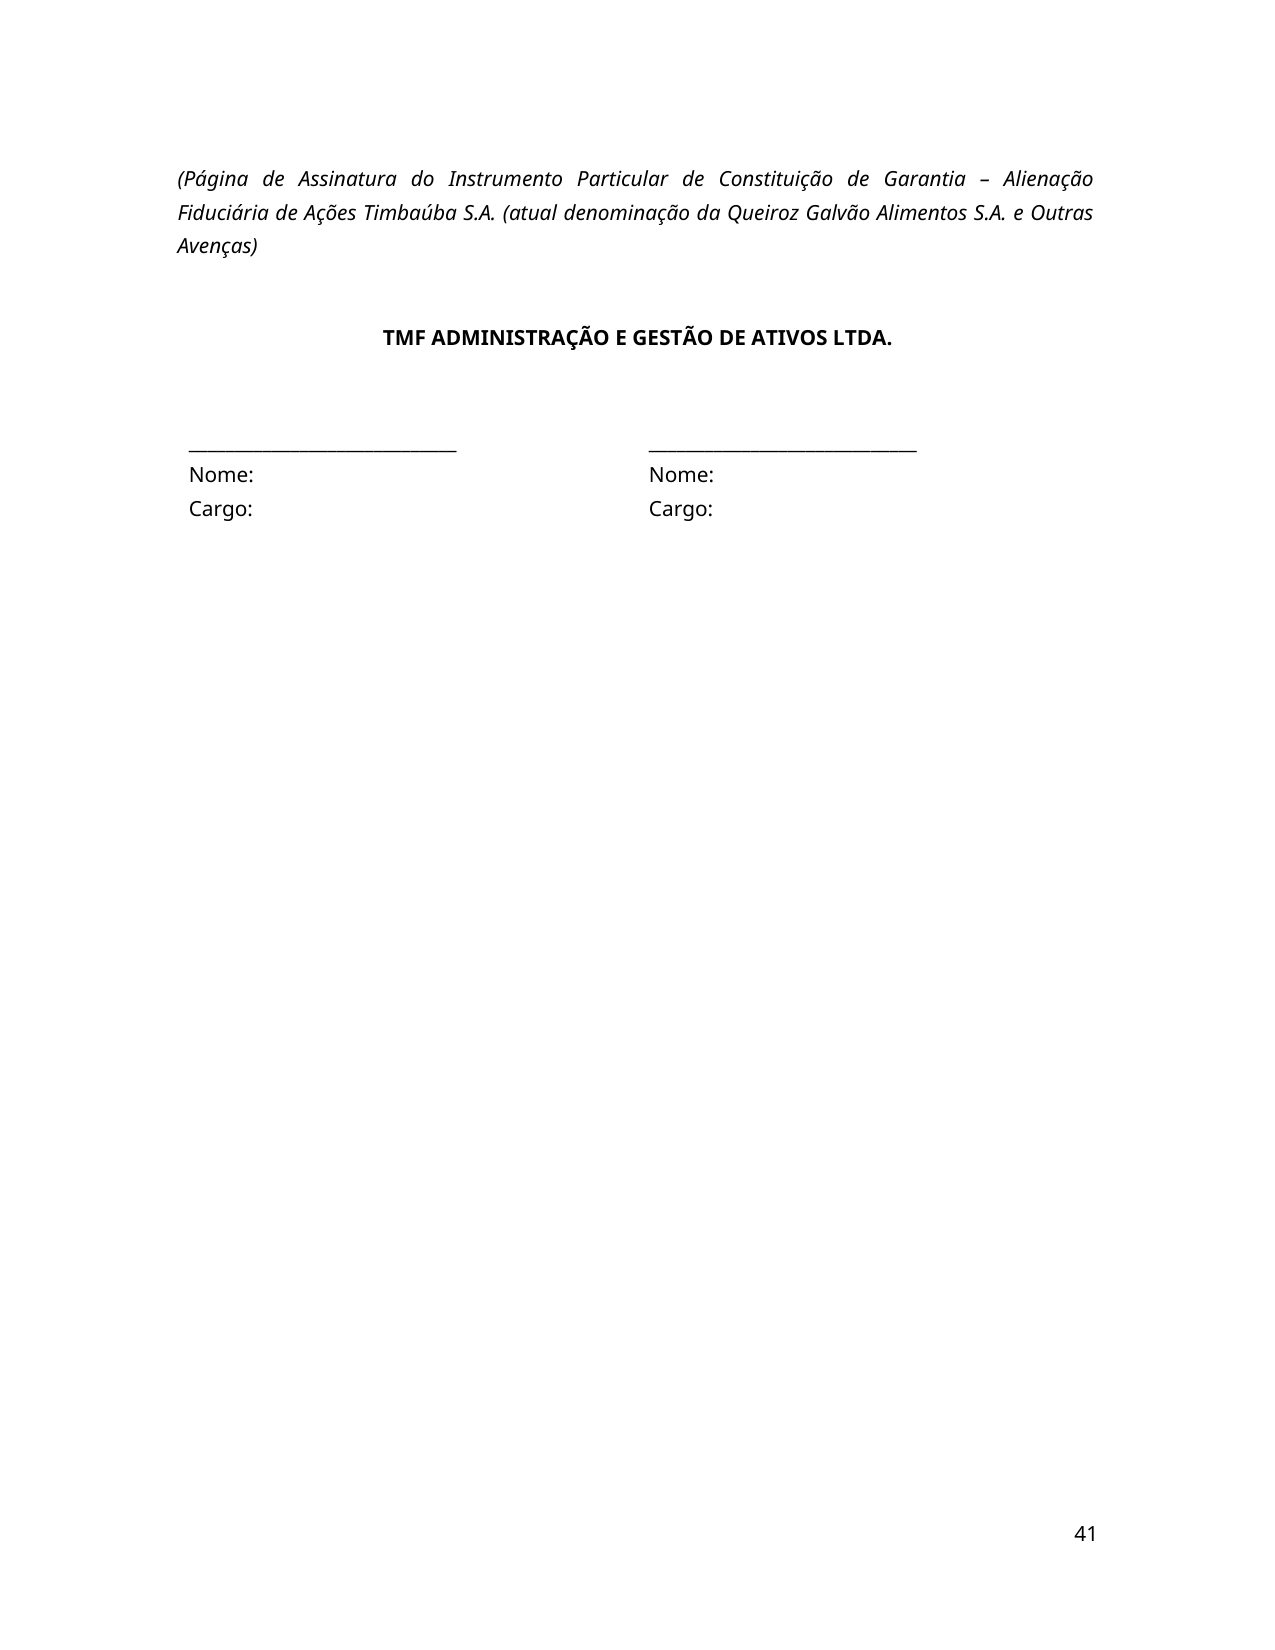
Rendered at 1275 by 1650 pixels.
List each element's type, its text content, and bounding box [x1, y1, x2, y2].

text TMF ADMINISTRAÇÃO E GESTÃO DE ATIVOS LTDA. [177, 318, 1098, 352]
table_header _____________________________ Nome: Cargo: [638, 410, 1098, 523]
table_header _____________________________ Nome: Cargo: [177, 410, 637, 523]
text (Página de Assinatura do Instrumento Particular de Constituição de Garantia – Alienação Fiduciária de Ações Timbaúba S.A. (atual denominação da Queiroz Galvão Alimentos S.A. e Outras Avenças) [177, 160, 1098, 260]
